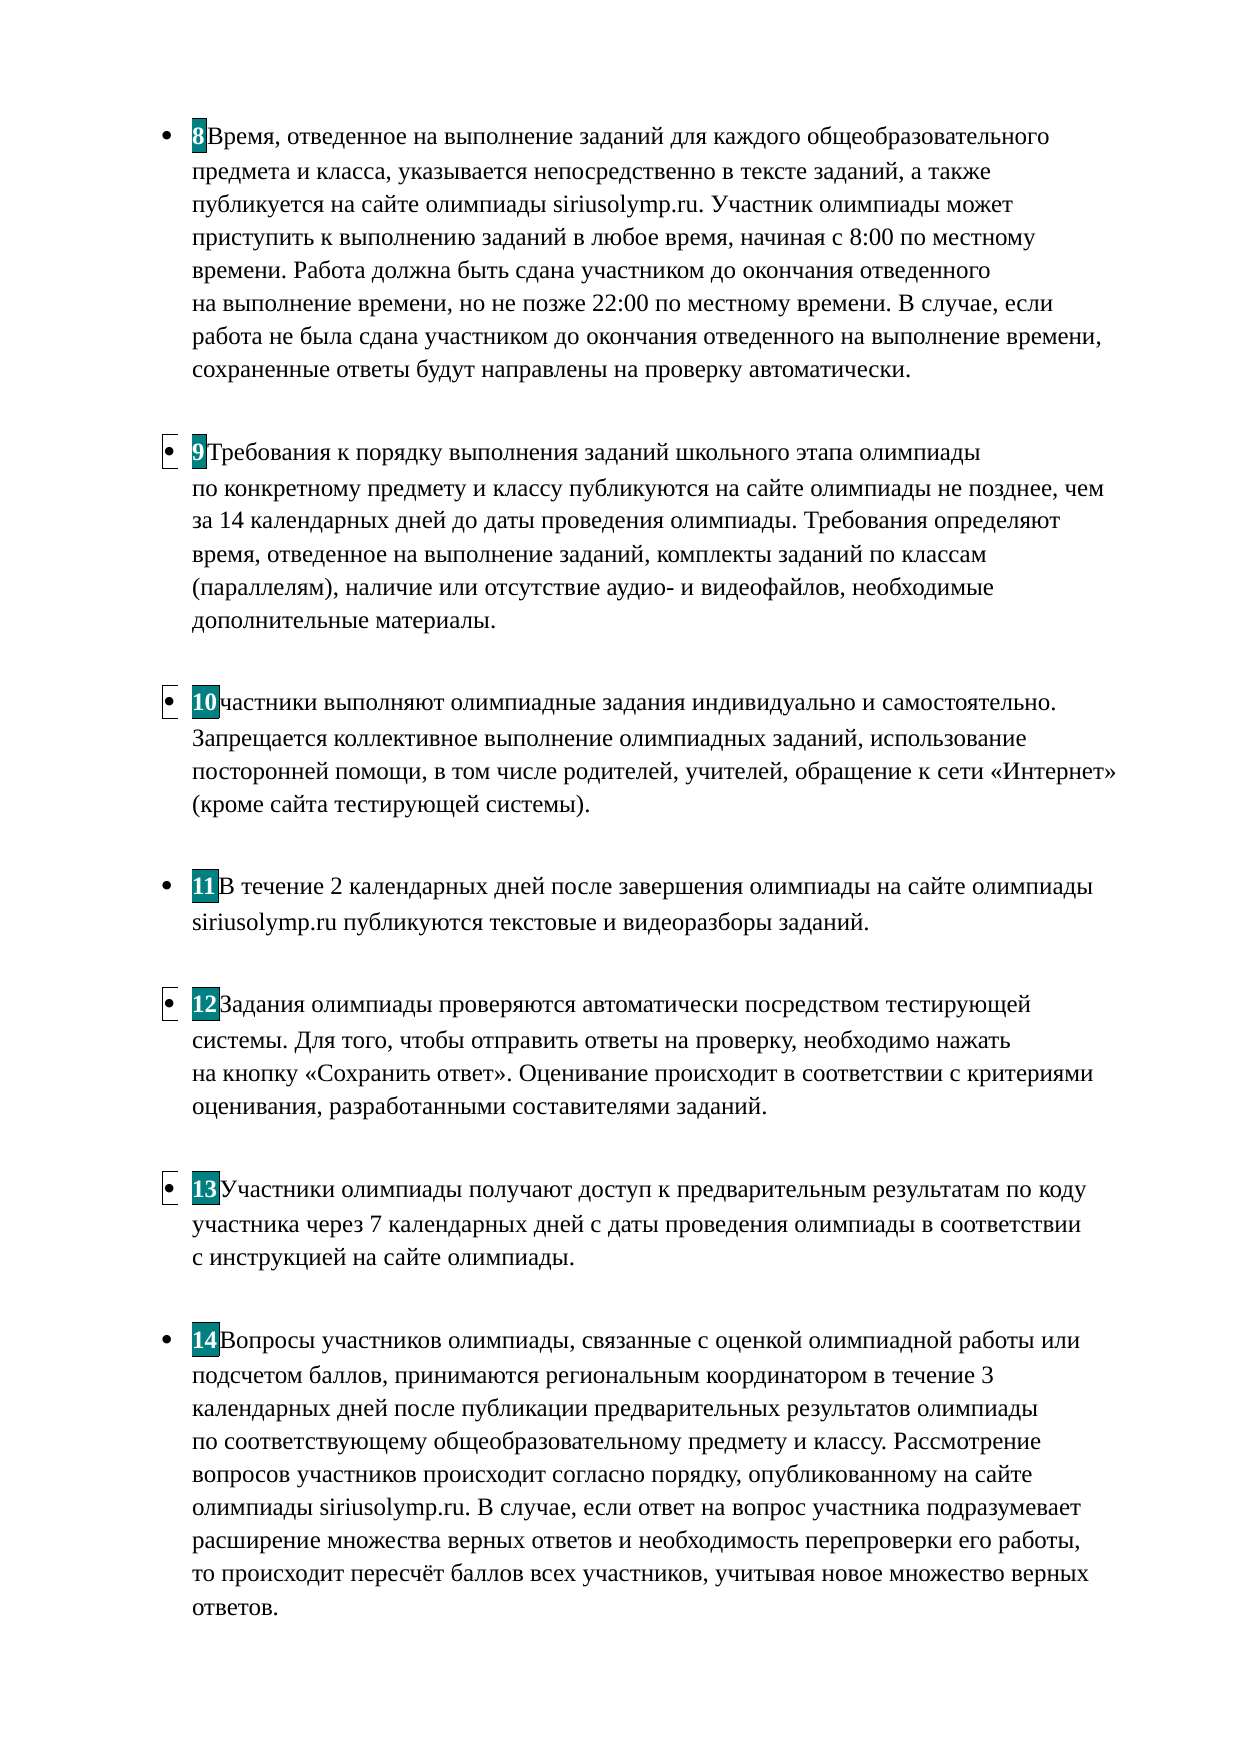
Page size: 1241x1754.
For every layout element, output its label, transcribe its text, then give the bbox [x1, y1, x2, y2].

list 11В течение 2 календарных дней после завершения олимпиады на сайте олимпиады siriusolymp.ru публикуются текстовые и видеоразборы заданий. [162, 869, 1122, 936]
list 12Задания олимпиады проверяются автоматически посредством тестирующей системы. Для того, чтобы отправить ответы на проверку, необходимо нажать на кнопку «Сохранить ответ». Оценивание происходит в соответствии с критериями оценивания, разработанными составителями заданий. [162, 987, 1122, 1120]
list 14Вопросы участников олимпиады, связанные с оценкой олимпиадной работы или подсчетом баллов, принимаются региональным координатором в течение 3 календарных дней после публикации предварительных результатов олимпиады по соответствующему общеобразовательному предмету и классу. Рассмотрение вопросов участников происходит согласно порядку, опубликованному на сайте олимпиады siriusolymp.ru. В случае, если ответ на вопрос участника подразумевает расширение множества верных ответов и необходимость перепроверки его работы, то происходит пересчёт баллов всех участников, учитывая новое множество верных ответов. [162, 1322, 1122, 1620]
list 9Требования к порядку выполнения заданий школьного этапа олимпиады по конкретному предмету и классу публикуются на сайте олимпиады не позднее, чем за 14 календарных дней до даты проведения олимпиады. Требования определяют время, отведенное на выполнение заданий, комплекты заданий по классам (параллелям), наличие или отсутствие аудио- и видеофайлов, необходимые дополнительные материалы. [162, 434, 1122, 633]
list 10частники выполняют олимпиадные задания индивидуально и самостоятельно. Запрещается коллективное выполнение олимпиадных заданий, использование посторонней помощи, в том числе родителей, учителей, обращение к сети «Интернет» (кроме сайта тестирующей системы). [162, 684, 1122, 818]
list 8Время, отведенное на выполнение заданий для каждого общеобразовательного предмета и класса, указывается непосредственно в тексте заданий, а также публикуется на сайте олимпиады siriusolymp.ru. Участник олимпиады может приступить к выполнению заданий в любое время, начиная с 8:00 по местному времени. Работа должна быть сдана участником до окончания отведенного на выполнение времени, но не позже 22:00 по местному времени. В случае, если работа не была сдана участником до окончания отведенного на выполнение времени, сохраненные ответы будут направлены на проверку автоматически. [162, 118, 1122, 383]
list 13Участники олимпиады получают доступ к предварительным результатам по коду участника через 7 календарных дней с даты проведения олимпиады в соответствии с инструкцией на сайте олимпиады. [162, 1171, 1122, 1271]
